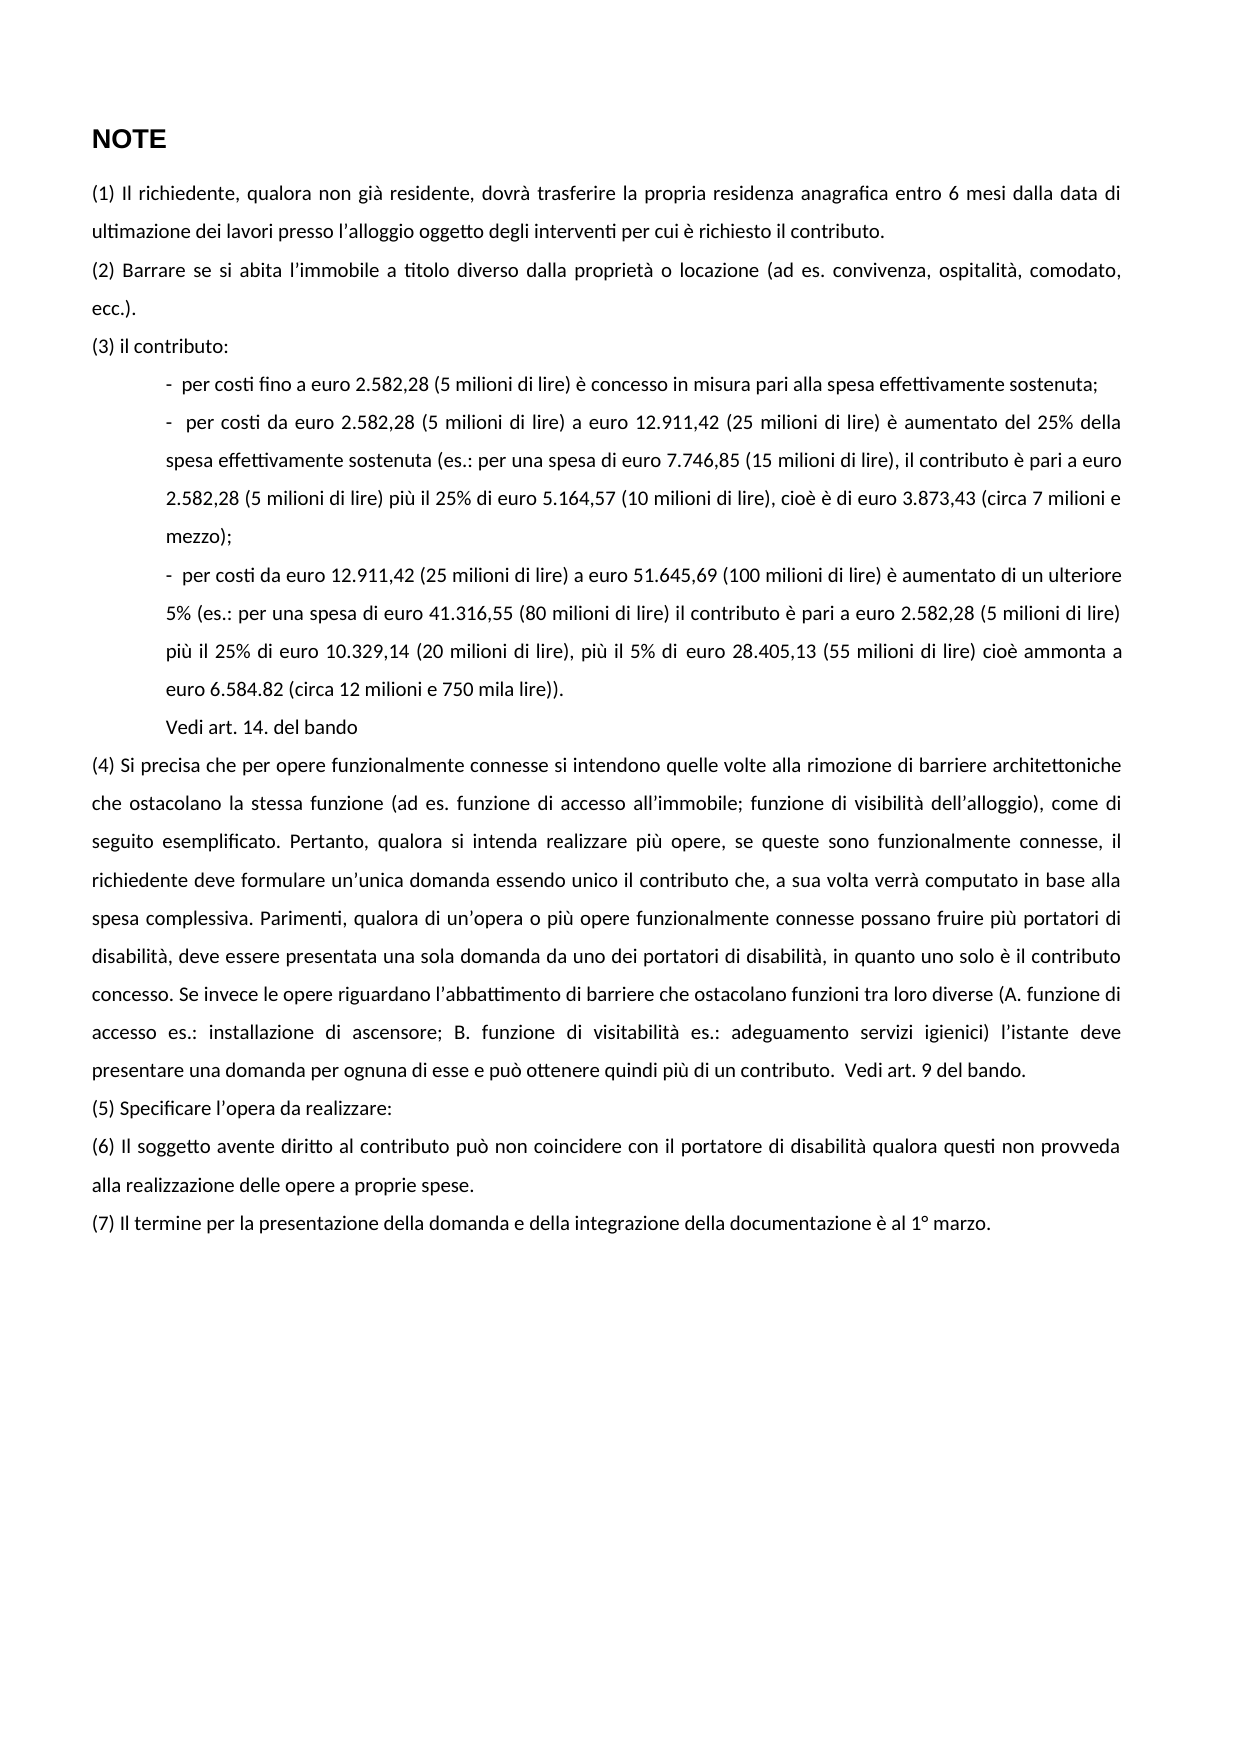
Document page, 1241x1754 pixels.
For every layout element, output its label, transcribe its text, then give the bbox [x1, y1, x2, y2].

text (1) Il richiedente, qualora non già residente, dovrà trasferire la propria residenza anagrafica entro 6 mesi dalla data di ultimazione dei lavori presso l’alloggio oggetto degli interventi per cui è richiesto il contributo. [92, 181, 1123, 244]
text (5) Specificare l’opera da realizzare: [92, 1096, 1123, 1121]
text (6) Il soggetto avente diritto al contributo può non coincidere con il portatore di disabilità qualora questi non provveda alla realizzazione delle opere a proprie spese. [92, 1134, 1123, 1197]
text (7) Il termine per la presentazione della domanda e della integrazione della documentazione è al 1° marzo. [92, 1210, 1123, 1235]
text (2) Barrare se si abita l’immobile a titolo diverso dalla proprietà o locazione (ad es. convivenza, ospitalità, comodato, ecc.). [92, 257, 1123, 320]
text (3) il contributo: [92, 333, 1123, 358]
text - per costi da euro 2.582,28 (5 milioni di lire) a euro 12.911,42 (25 milioni di lire) è aumentato del 25% della spesa effettivamente sostenuta (es.: per una spesa di euro 7.746,85 (15 milioni di lire), il contributo è pari a euro 2.582,28 (5 milioni di lire) più il 25% di euro 5.164,57 (10 milioni di lire), cioè è di euro 3.873,43 (circa 7 milioni e mezzo); [166, 409, 1123, 549]
text (4) Si precisa che per opere funzionalmente connesse si intendono quelle volte alla rimozione di barriere architettoniche che ostacolano la stessa funzione (ad es. funzione di accesso all’immobile; funzione di visibilità dell’alloggio), come di seguito esemplificato. Pertanto, qualora si intenda realizzare più opere, se queste sono funzionalmente connesse, il richiedente deve formulare un’unica domanda essendo unico il contributo che, a sua volta verrà computato in base alla spesa complessiva. Parimenti, qualora di un’opera o più opere funzionalmente connesse possano fruire più portatori di disabilità, deve essere presentata una sola domanda da uno dei portatori di disabilità, in quanto uno solo è il contributo concesso. Se invece le opere riguardano l’abbattimento di barriere che ostacolano funzioni tra loro diverse (A. funzione di accesso es.: installazione di ascensore; B. funzione di visitabilità es.: adeguamento servizi igienici) l’istante deve presentare una domanda per ognuna di esse e può ottenere quindi più di un contributo. Vedi art. 9 del bando. [92, 752, 1123, 1083]
text - per costi fino a euro 2.582,28 (5 milioni di lire) è concesso in misura pari alla spesa effettivamente sostenuta; [166, 371, 1123, 397]
text NOTE [92, 123, 1126, 154]
text - per costi da euro 12.911,42 (25 milioni di lire) a euro 51.645,69 (100 milioni di lire) è aumentato di un ulteriore 5% (es.: per una spesa di euro 41.316,55 (80 milioni di lire) il contributo è pari a euro 2.582,28 (5 milioni di lire) più il 25% di euro 10.329,14 (20 milioni di lire), più il 5% di euro 28.405,13 (55 milioni di lire) cioè ammonta a euro 6.584.82 (circa 12 milioni e 750 mila lire)). [166, 562, 1123, 702]
text Vedi art. 14. del bando [166, 714, 1123, 740]
